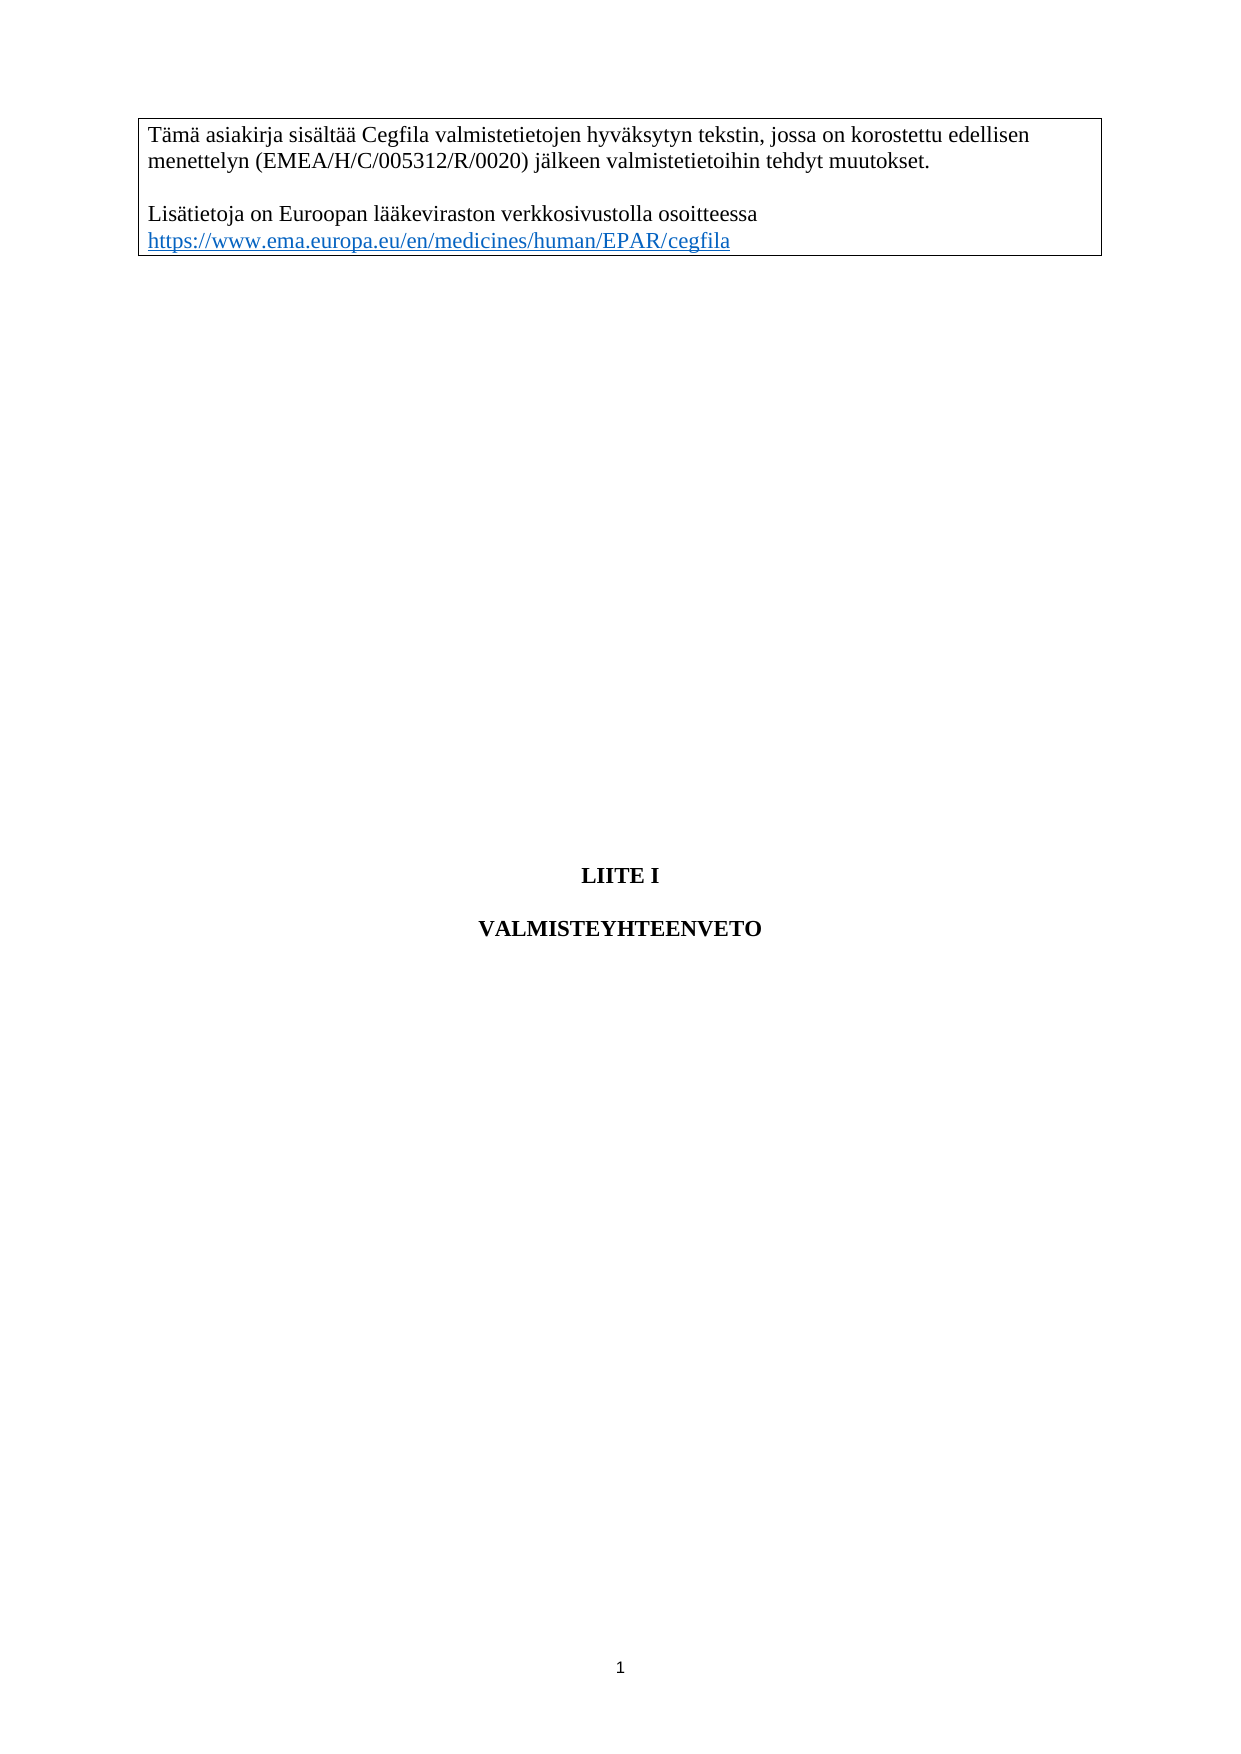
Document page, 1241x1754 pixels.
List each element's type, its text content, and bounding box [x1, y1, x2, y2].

text Lisätietoja on Euroopan lääkeviraston verkkosivustolla osoitteessa https://www.ema.europa.eu/en/medicines/human/EPAR/cegfila [139, 197, 1101, 255]
text LIITE I [148, 862, 1092, 889]
text Tämä asiakirja sisältää Cegfila valmistetietojen hyväksytyn tekstin, jossa on korostettu edellisen menettelyn (EMEA/H/C/005312/R/0020) jälkeen valmistetietoihin tehdyt muutokset. [139, 119, 1101, 174]
text VALMISTEYHTEENVETO [148, 915, 1092, 941]
